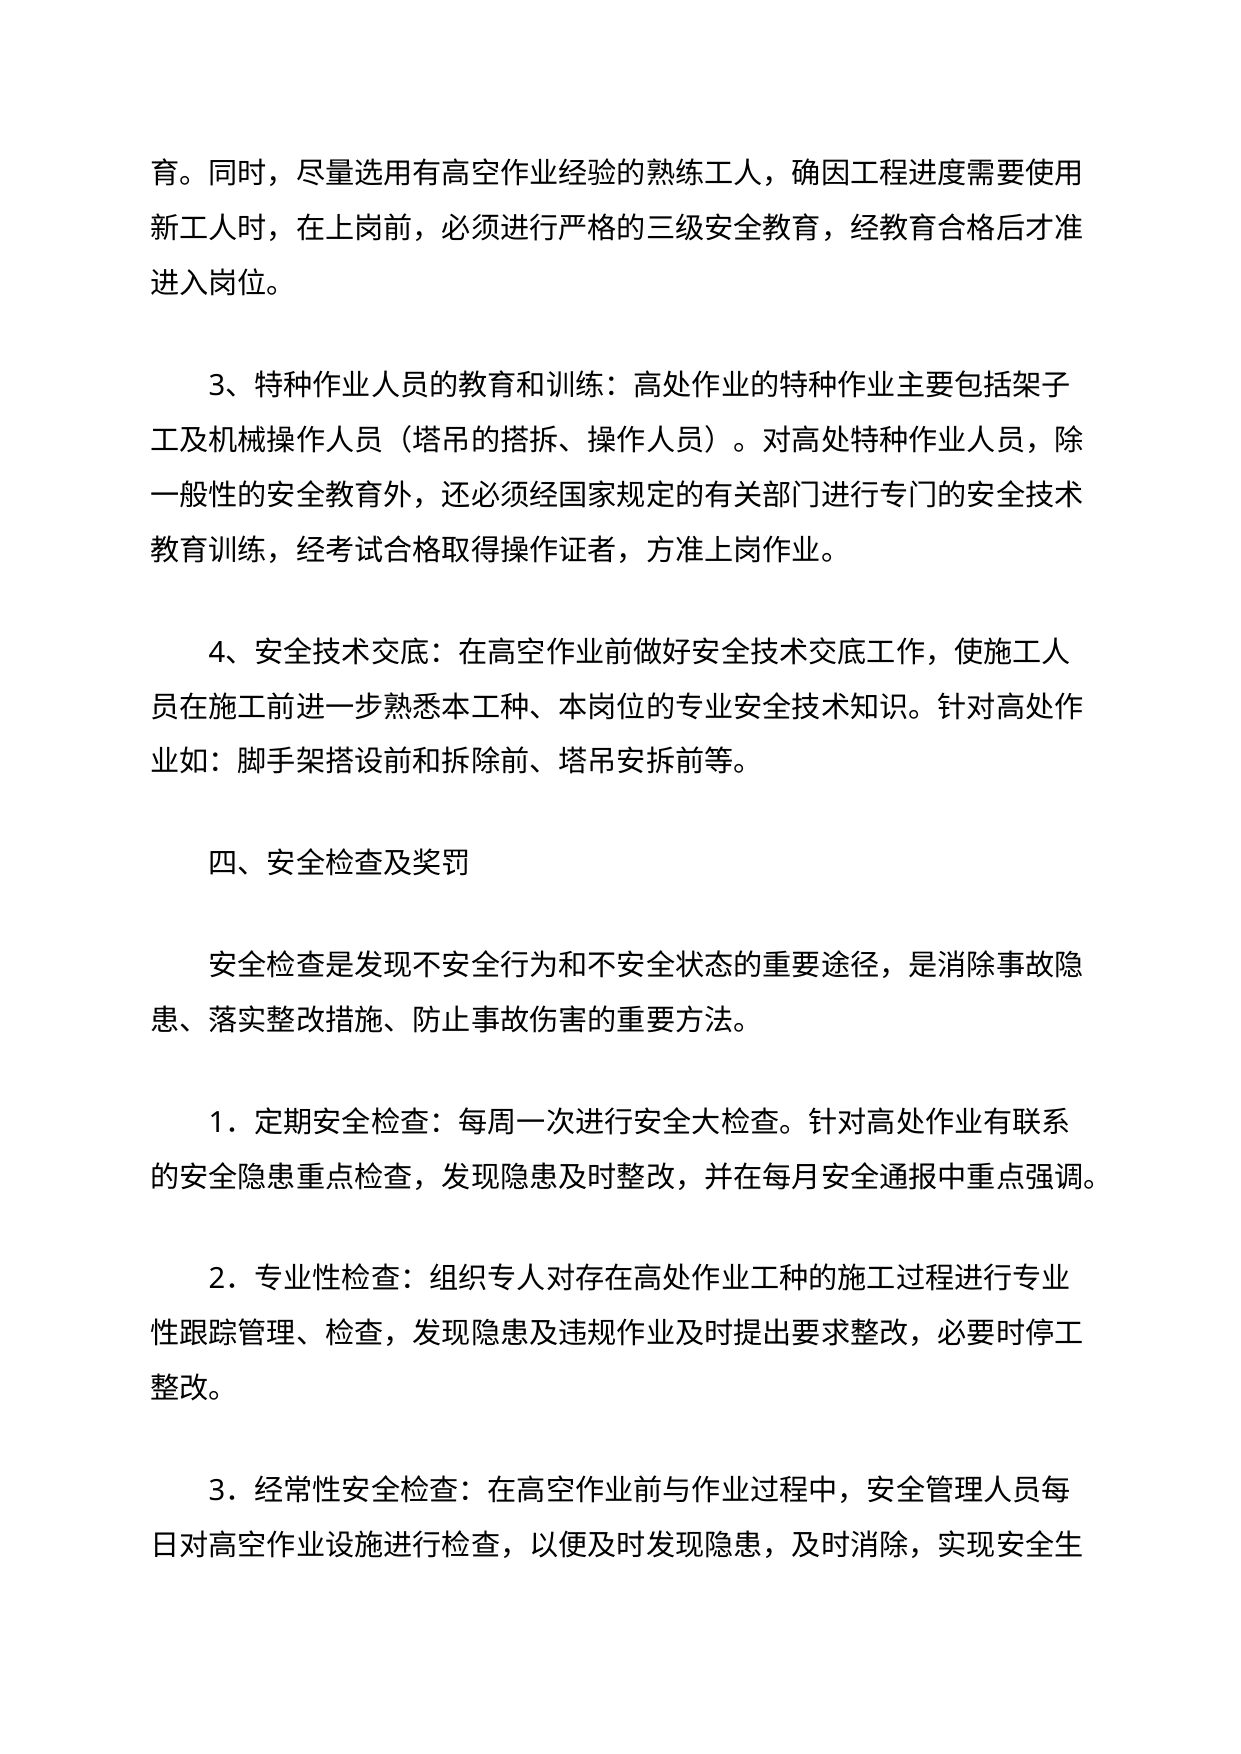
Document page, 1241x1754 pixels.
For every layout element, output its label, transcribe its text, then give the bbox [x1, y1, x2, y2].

text 3、特种作业人员的教育和训练：高处作业的特种作业主要包括架子工及机械操作人员（塔吊的搭拆、操作人员）。对高处特种作业人员，除一般性的安全教育外，还必须经国家规定的有关部门进行专门的安全技术教育训练，经考试合格取得操作证者，方准上岗作业。 [150, 362, 1090, 569]
text 4、安全技术交底：在高空作业前做好安全技术交底工作，使施工人员在施工前进一步熟悉本工种、本岗位的专业安全技术知识。针对高处作业如：脚手架搭设前和拆除前、塔吊安拆前等。 [150, 628, 1090, 780]
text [150, 150, 1090, 302]
text 四、安全检查及奖罚 [150, 840, 1090, 882]
text 2．专业性检查：组织专人对存在高处作业工种的施工过程进行专业性跟踪管理、检查，发现隐患及违规作业及时提出要求整改，必要时停工整改。 [150, 1255, 1090, 1407]
text 1．定期安全检查：每周一次进行安全大检查。针对高处作业有联系的安全隐患重点检查，发现隐患及时整改，并在每月安全通报中重点强调。 [150, 1098, 1090, 1196]
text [150, 1467, 1090, 1564]
text 安全检查是发现不安全行为和不安全状态的重要途径，是消除事故隐患、落实整改措施、防止事故伤害的重要方法。 [150, 942, 1090, 1039]
